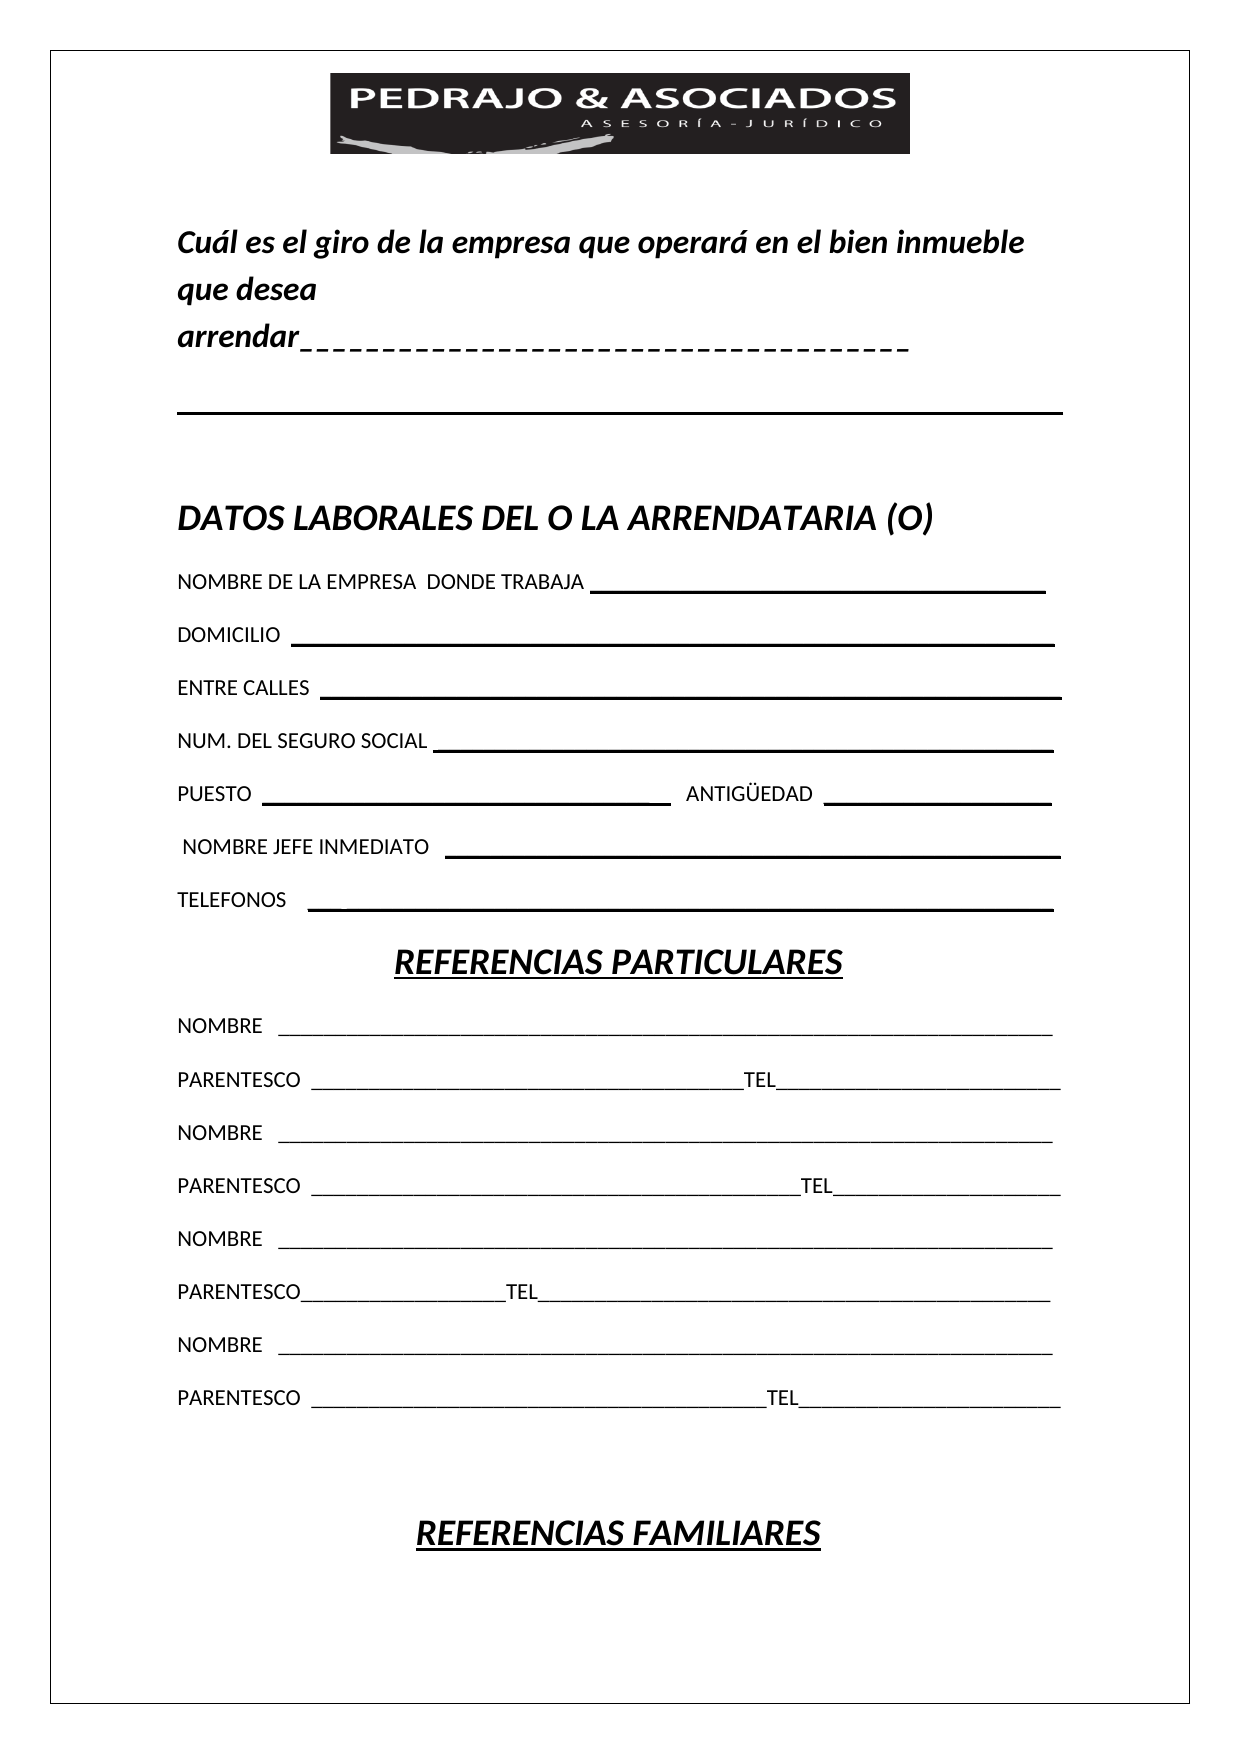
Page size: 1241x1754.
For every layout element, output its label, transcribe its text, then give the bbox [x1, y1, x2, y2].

text REFERENCIAS PARTICULARES [177, 938, 1063, 984]
text NOMBRE ____________________________________________________________________ [177, 1012, 1063, 1040]
text NOMBRE ____________________________________________________________________ [177, 1330, 1063, 1358]
text TELEFONOS ___ ______________________________________________________________ [177, 885, 1063, 913]
picture [330, 73, 910, 154]
text NUM. DEL SEGURO SOCIAL ______________________________________________________ [177, 726, 1063, 754]
text Cuál es el giro de la empresa que operará en el bien inmueble que desea arrendar_____________________________________ [177, 221, 1063, 355]
text PARENTESCO__________________TEL_____________________________________________ [177, 1277, 1063, 1305]
text DATOS LABORALES DEL O LA ARRENDATARIA (O) [177, 493, 1063, 539]
text NOMBRE DE LA EMPRESA DONDE TRABAJA ________________________________________ [177, 567, 1063, 595]
text DOMICILIO ___________________________________________________________________ [177, 620, 1063, 648]
text NOMBRE ____________________________________________________________________ [177, 1224, 1063, 1252]
text REFERENCIAS FAMILIARES [177, 1509, 1063, 1555]
text NOMBRE ____________________________________________________________________ [177, 1118, 1063, 1146]
text PARENTESCO ________________________________________TEL_______________________ [177, 1383, 1063, 1411]
text NOMBRE JEFE INMEDIATO ______________________________________________________ [177, 832, 1063, 860]
text PUESTO __________________________________ ANTIGÜEDAD ____________________ [177, 779, 1063, 807]
text ENTRE CALLES _________________________________________________________________ [177, 673, 1063, 701]
text PARENTESCO ___________________________________________TEL____________________ [177, 1171, 1063, 1199]
text PARENTESCO ______________________________________TEL_________________________ [177, 1065, 1063, 1093]
